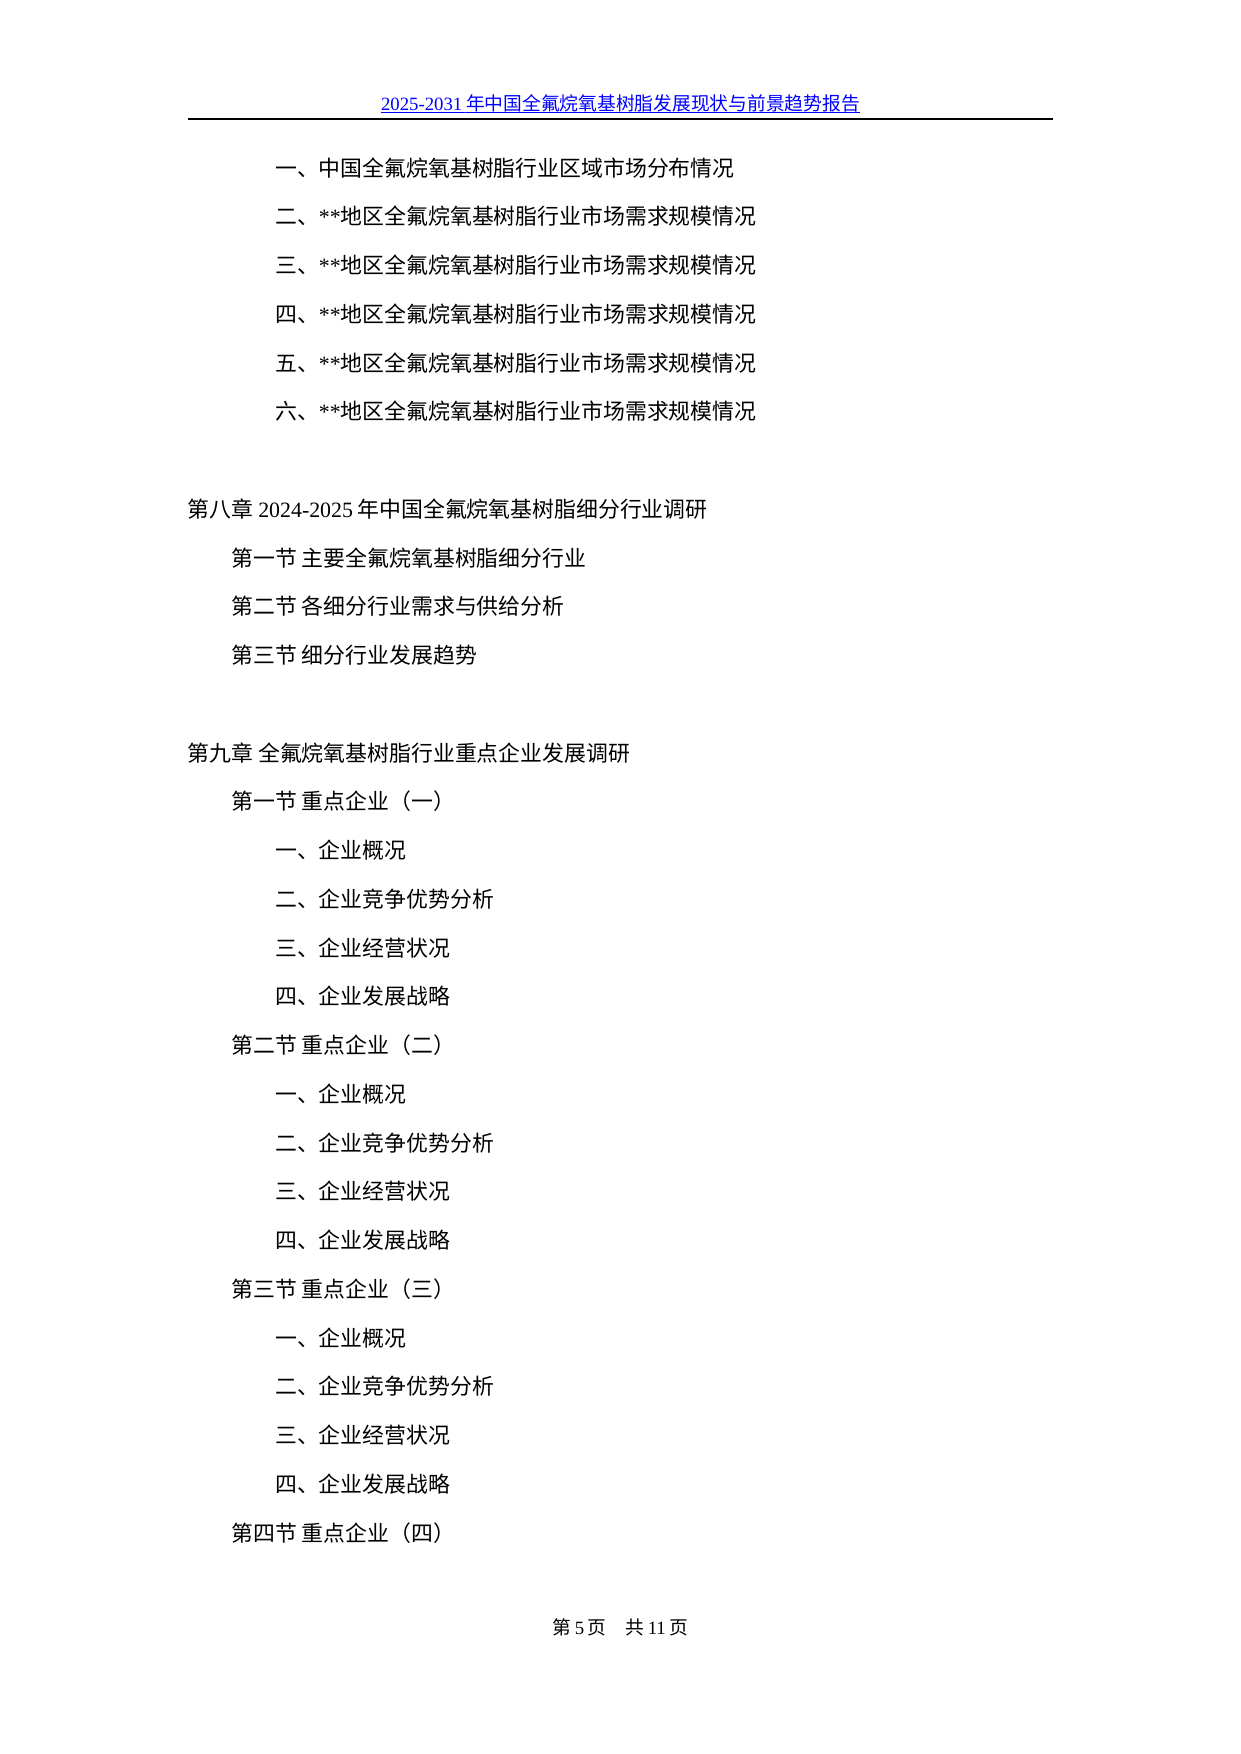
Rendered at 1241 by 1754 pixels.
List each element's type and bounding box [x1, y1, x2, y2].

text [187, 150, 1053, 1548]
